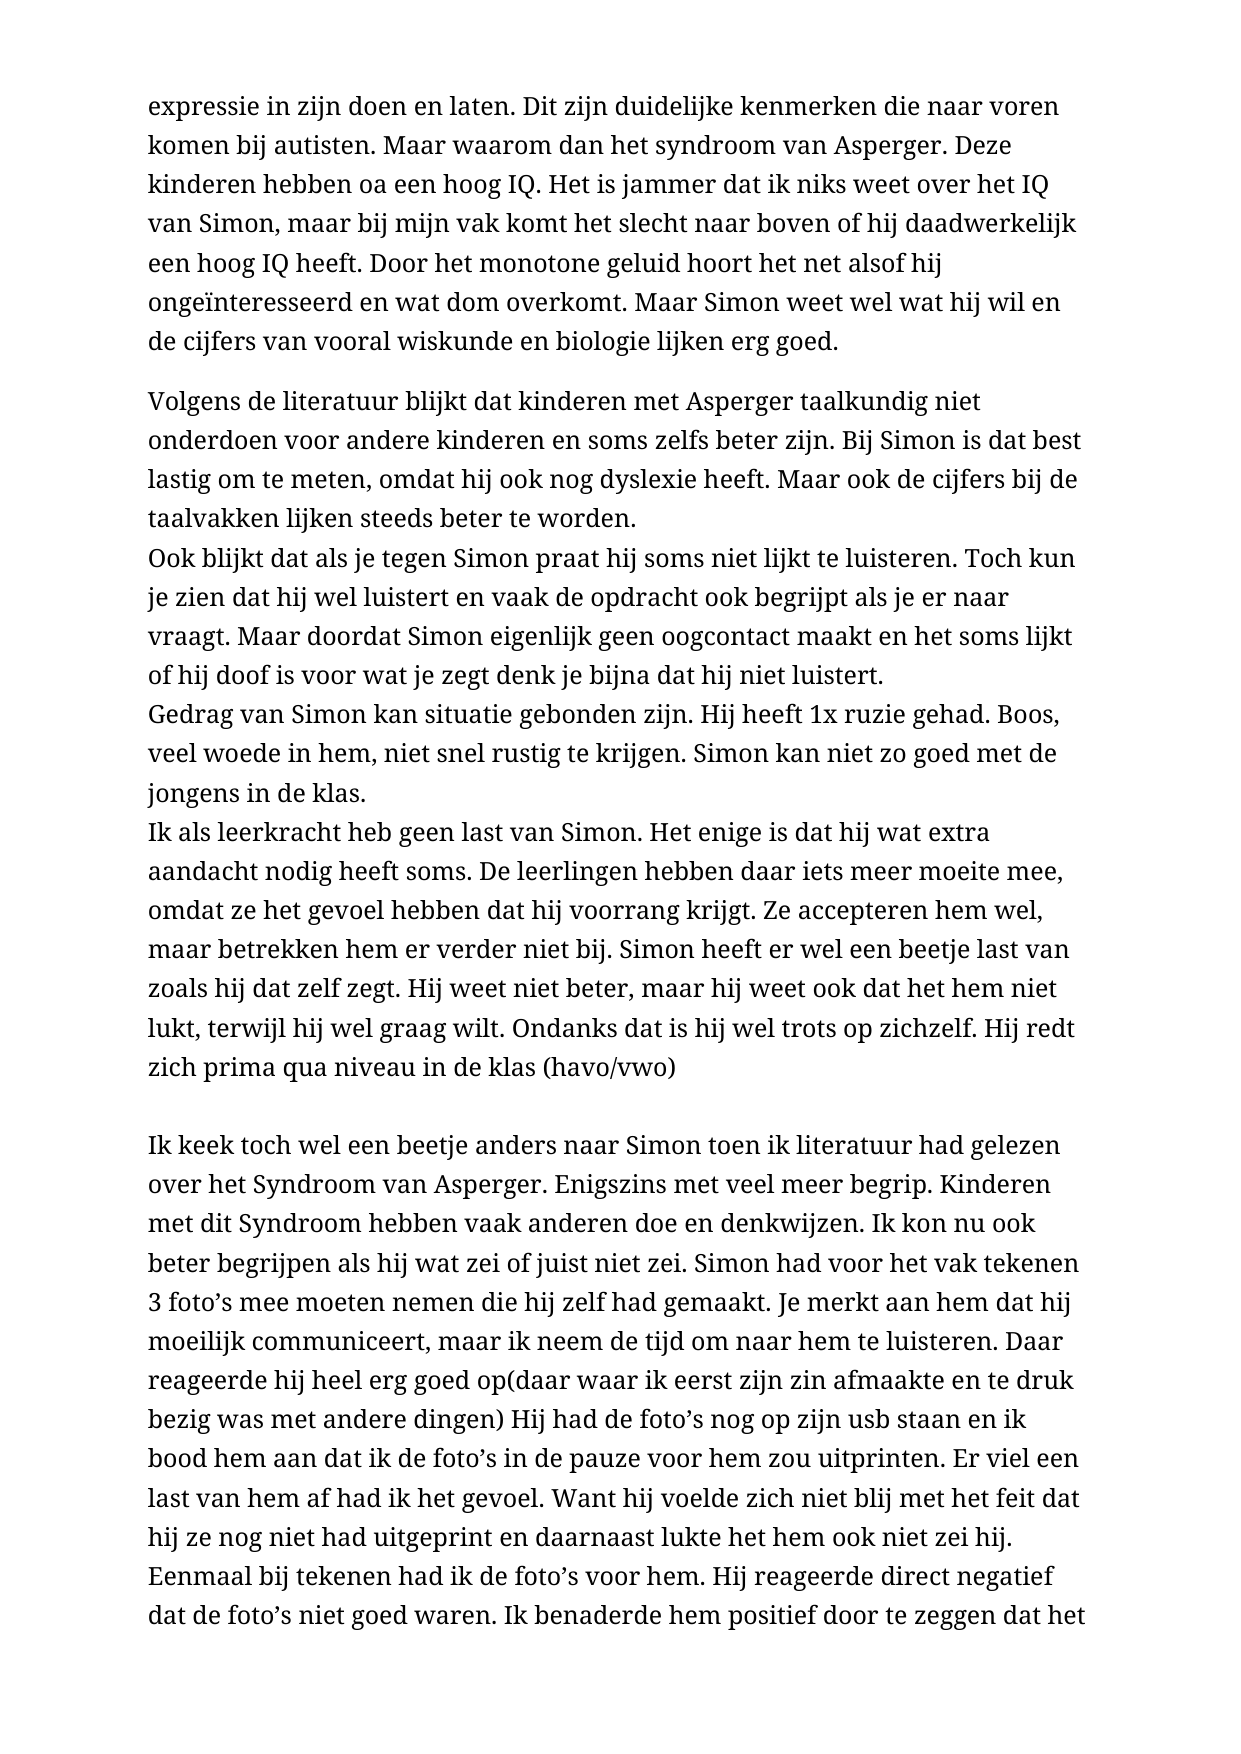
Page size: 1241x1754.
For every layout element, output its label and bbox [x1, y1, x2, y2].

text [148, 384, 1093, 1632]
text [148, 89, 1093, 358]
